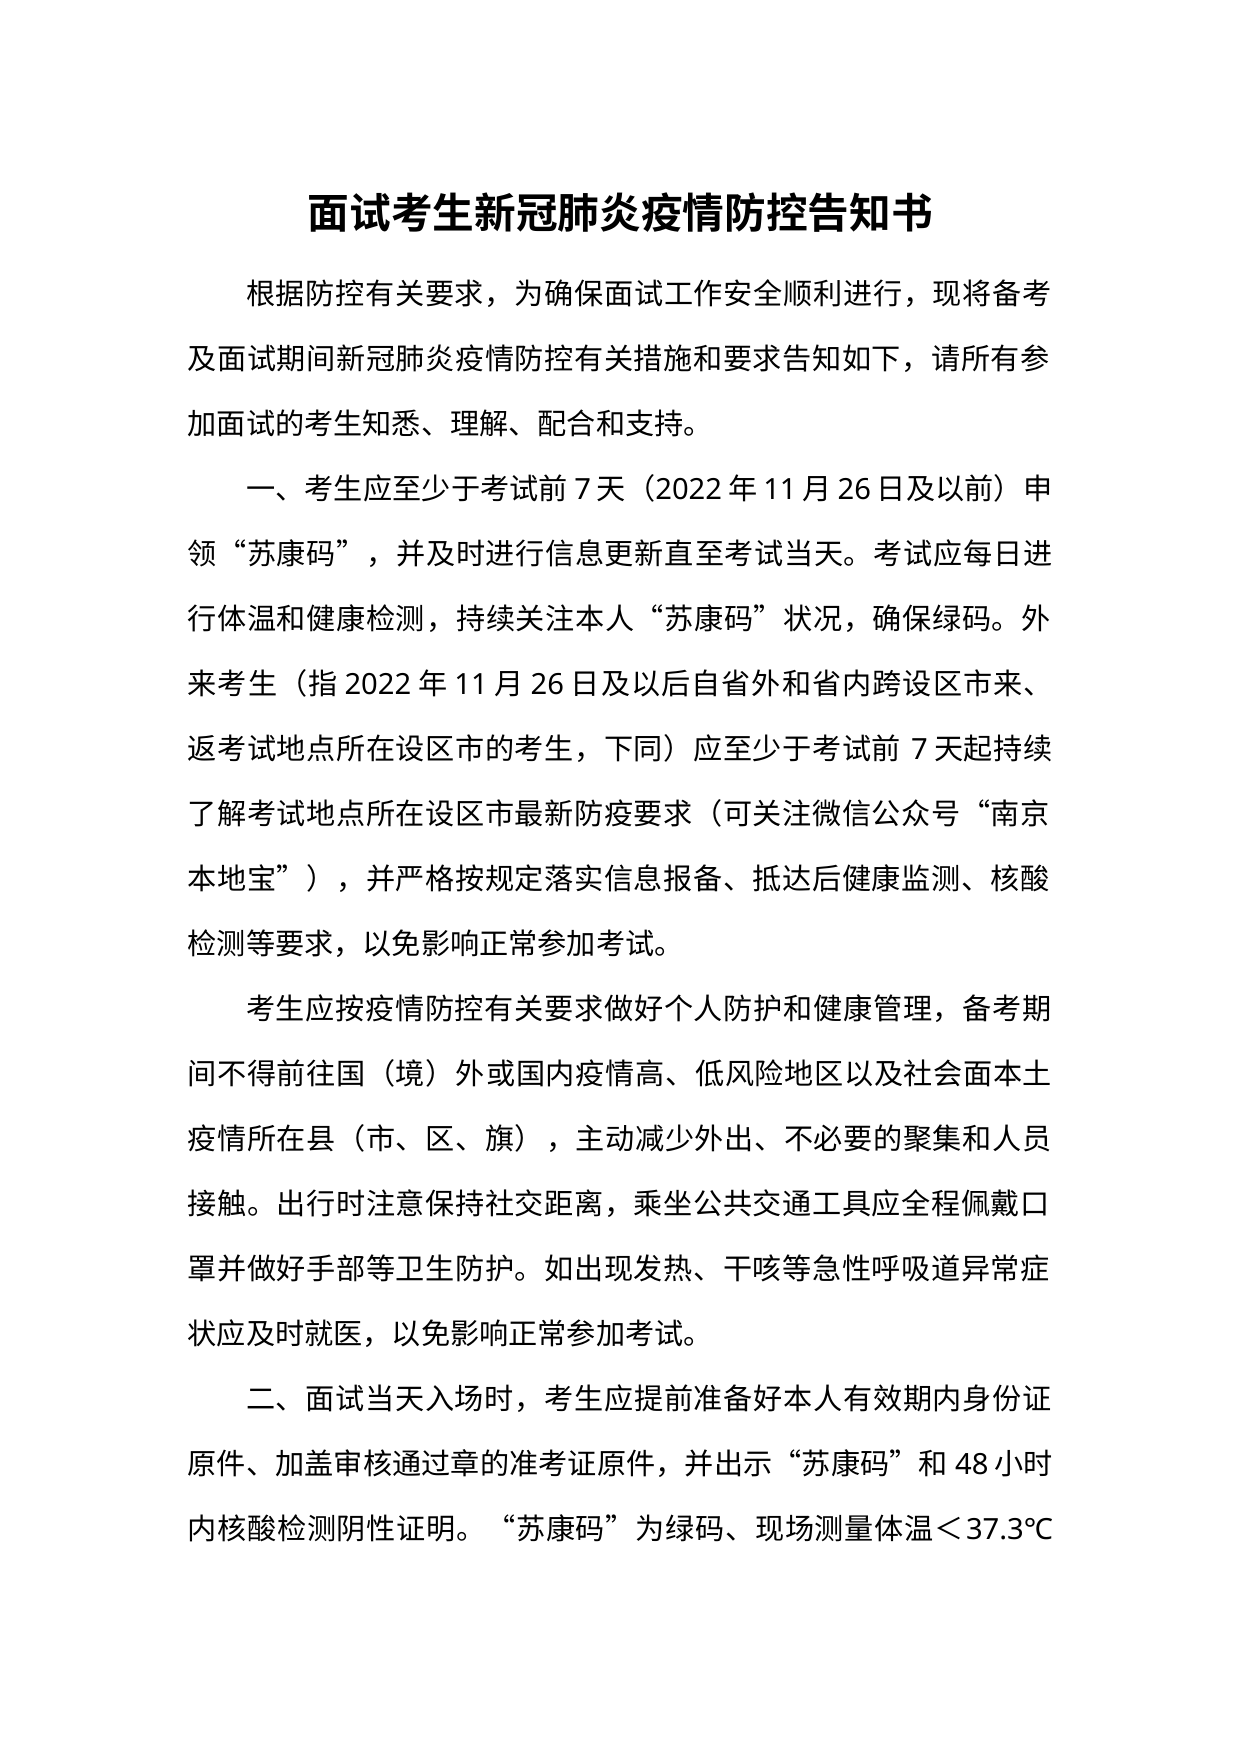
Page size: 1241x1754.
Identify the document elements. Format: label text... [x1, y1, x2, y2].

text 面试考生新冠肺炎疫情防控告知书 [187, 178, 1053, 243]
text 考生应按疫情防控有关要求做好个人防护和健康管理，备考期间不得前往国（境）外或国内疫情高、低风险地区以及社会面本土疫情所在县（市、区、旗），主动减少外出、不必要的聚集和人员接触。出行时注意保持社交距离，乘坐公共交通工具应全程佩戴口罩并做好手部等卫生防护。如出现发热、干咳等急性呼吸道异常症状应及时就医，以免影响正常参加考试。 [187, 974, 1053, 1364]
text 一、考生应至少于考试前7天（2022年11月26日及以前）申领“苏康码”，并及时进行信息更新直至考试当天。考试应每日进行体温和健康检测，持续关注本人“苏康码”状况，确保绿码。外来考生（指2022年11月26日及以后自省外和省内跨设区市来、返考试地点所在设区市的考生，下同）应至少于考试前7天起持续了解考试地点所在设区市最新防疫要求（可关注微信公众号“南京本地宝”），并严格按规定落实信息报备、抵达后健康监测、核酸检测等要求，以免影响正常参加考试。 [187, 454, 1053, 974]
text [187, 1364, 1053, 1559]
text 根据防控有关要求，为确保面试工作安全顺利进行，现将备考及面试期间新冠肺炎疫情防控有关措施和要求告知如下，请所有参加面试的考生知悉、理解、配合和支持。 [187, 259, 1053, 454]
